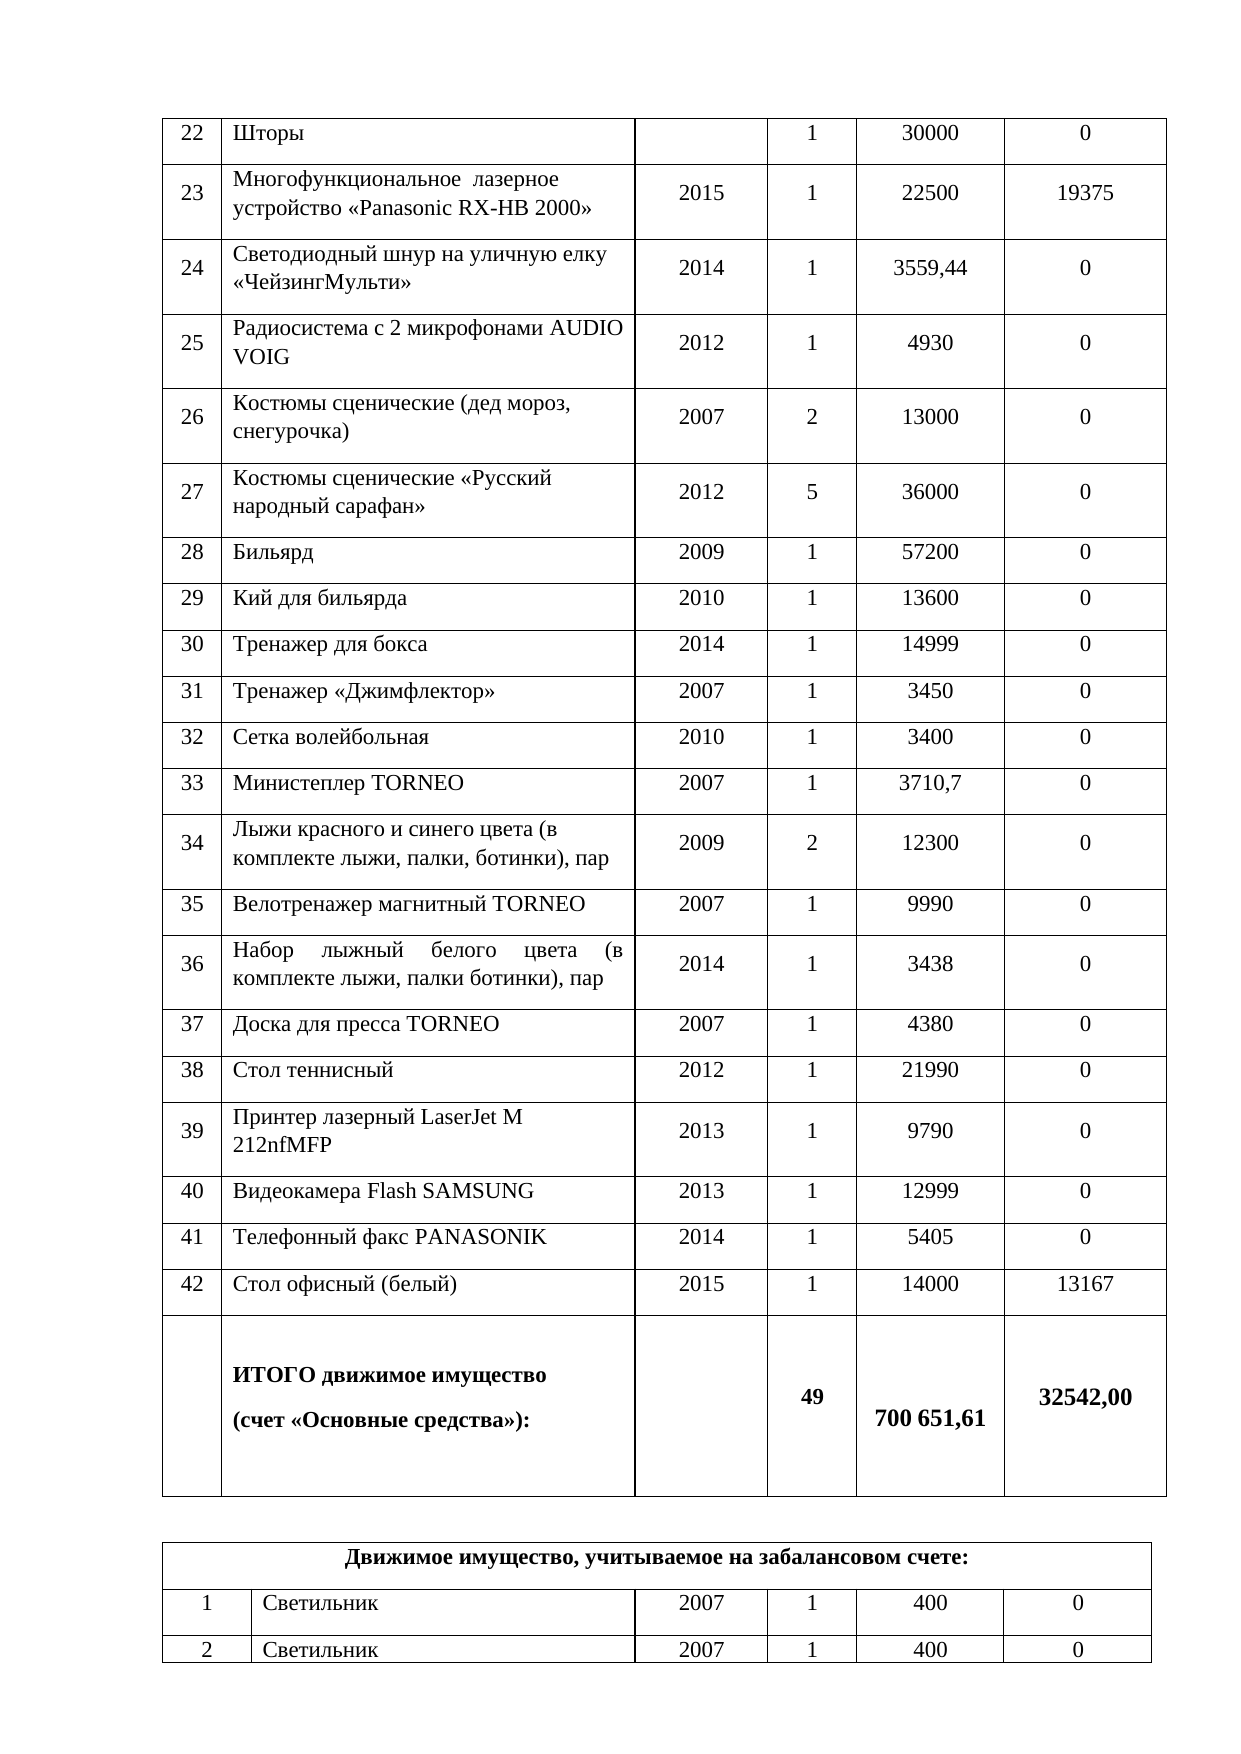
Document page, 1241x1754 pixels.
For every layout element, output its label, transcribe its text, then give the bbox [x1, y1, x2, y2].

table_cell 1 [768, 538, 856, 583]
table_cell 700 651,61 [857, 1316, 1004, 1496]
table_cell 2009 [636, 815, 767, 889]
table_cell 1 [768, 1177, 856, 1222]
table_cell 2012 [636, 315, 767, 388]
table_cell Набор лыжный белого цвета (в комплекте лыжи, палки ботинки), пар [222, 936, 634, 1009]
table_cell 0 [1005, 815, 1166, 889]
table_cell 1 [768, 315, 856, 388]
table_cell 0 [1005, 584, 1166, 629]
table_cell 1 [768, 1103, 856, 1176]
table_cell Лыжи красного и синего цвета (в комплекте лыжи, палки, ботинки), пар [222, 815, 634, 889]
table_cell 31 [163, 677, 221, 722]
table_cell 0 [1005, 769, 1166, 814]
table_cell 34 [163, 815, 221, 889]
table_cell Доска для пресса ТORNEO [222, 1010, 634, 1056]
table_cell 40 [163, 1177, 221, 1222]
table_cell 0 [1005, 389, 1166, 463]
table_cell 1 [768, 1636, 856, 1662]
table_cell 2014 [636, 240, 767, 313]
table_cell 22 [163, 119, 221, 164]
table_cell 0 [1005, 315, 1166, 388]
table_cell 0 [1005, 723, 1166, 768]
table_cell Костюмы сценические «Русский народный сарафан» [222, 464, 634, 537]
table_cell 5 [768, 464, 856, 537]
table_cell 3559,44 [857, 240, 1004, 313]
table_cell 1 [768, 119, 856, 164]
table_cell 2014 [636, 1224, 767, 1268]
table_cell [163, 1316, 221, 1496]
table_cell 9790 [857, 1103, 1004, 1176]
table_cell 29 [163, 584, 221, 629]
table_cell Тренажер для бокса [222, 631, 634, 676]
table_cell 3438 [857, 936, 1004, 1009]
table_cell 2 [768, 815, 856, 889]
table_cell 19375 [1005, 165, 1166, 239]
table_cell 1 [768, 1224, 856, 1268]
table_cell 2012 [636, 1057, 767, 1102]
table_cell 1 [768, 240, 856, 313]
table_cell 38 [163, 1057, 221, 1102]
table_cell Велотренажер магнитный ТORNEO [222, 890, 634, 935]
table_cell 2007 [636, 1636, 767, 1662]
table_cell Сетка волейбольная [222, 723, 634, 768]
table_cell Радиосистема с 2 микрофонами AUDIO VOIG [222, 315, 634, 388]
table_cell 1 [768, 723, 856, 768]
table_cell 30 [163, 631, 221, 676]
table_cell 2007 [636, 1590, 767, 1634]
table_cell 2007 [636, 1010, 767, 1056]
table_cell 26 [163, 389, 221, 463]
table_cell 36000 [857, 464, 1004, 537]
table_cell 32542,00 [1005, 1316, 1166, 1496]
table_cell [636, 119, 767, 164]
table_cell 1 [768, 890, 856, 935]
table_cell 28 [163, 538, 221, 583]
table_cell Светильник [252, 1636, 634, 1662]
table_cell 1 [768, 1010, 856, 1056]
table_cell Тренажер «Джимфлектор» [222, 677, 634, 722]
table_cell 3400 [857, 723, 1004, 768]
table_cell 1 [768, 584, 856, 629]
table_cell 14999 [857, 631, 1004, 676]
table_cell Видеокамера Flash SAMSUNG [222, 1177, 634, 1222]
table_cell Бильярд [222, 538, 634, 583]
table_cell 30000 [857, 119, 1004, 164]
table_cell 2009 [636, 538, 767, 583]
table_cell 27 [163, 464, 221, 537]
table_cell Стол теннисный [222, 1057, 634, 1102]
table_cell 33 [163, 769, 221, 814]
table_cell 5405 [857, 1224, 1004, 1268]
table_cell 0 [1005, 677, 1166, 722]
table_cell 2014 [636, 936, 767, 1009]
table_cell 3450 [857, 677, 1004, 722]
table_cell 14000 [857, 1270, 1004, 1315]
table_cell 0 [1004, 1636, 1151, 1662]
table_cell 400 [857, 1636, 1003, 1662]
table_cell 1 [163, 1590, 251, 1634]
table_cell 35 [163, 890, 221, 935]
table_cell 2012 [636, 464, 767, 537]
table_cell 1 [768, 936, 856, 1009]
table_cell 0 [1005, 1103, 1166, 1176]
table_cell 39 [163, 1103, 221, 1176]
table_cell Шторы [222, 119, 634, 164]
table_cell 2013 [636, 1177, 767, 1222]
table_cell 13000 [857, 389, 1004, 463]
table_cell 0 [1005, 464, 1166, 537]
table_cell 1 [768, 677, 856, 722]
table_cell 2014 [636, 631, 767, 676]
table_cell 32 [163, 723, 221, 768]
table_cell 2013 [636, 1103, 767, 1176]
table_cell 0 [1005, 890, 1166, 935]
table_cell 2007 [636, 769, 767, 814]
table_cell 2007 [636, 389, 767, 463]
table_cell 0 [1005, 1057, 1166, 1102]
table_cell 0 [1005, 240, 1166, 313]
table_cell 2015 [636, 165, 767, 239]
table_cell 4380 [857, 1010, 1004, 1056]
table_cell 24 [163, 240, 221, 313]
table_cell 41 [163, 1224, 221, 1268]
table_cell ИТОГО движимое имущество (счет «Основные средства»): [222, 1316, 634, 1496]
table_cell 2015 [636, 1270, 767, 1315]
table_cell 400 [857, 1590, 1003, 1634]
table_cell Министеплер ТORNEO [222, 769, 634, 814]
table_cell Телефонный факс PANASONIK [222, 1224, 634, 1268]
table_cell 49 [768, 1316, 856, 1496]
table_cell 2010 [636, 723, 767, 768]
table_cell 23 [163, 165, 221, 239]
table_cell Кий для бильярда [222, 584, 634, 629]
table_cell Костюмы сценические (дед мороз, снегурочка) [222, 389, 634, 463]
table_cell 0 [1005, 1010, 1166, 1056]
table_cell 1 [768, 165, 856, 239]
table_cell 1 [768, 769, 856, 814]
table_cell 9990 [857, 890, 1004, 935]
table_cell 0 [1005, 631, 1166, 676]
table_cell Принтер лазерный LaserJet M 212nfMFP [222, 1103, 634, 1176]
table_cell 13167 [1005, 1270, 1166, 1315]
table_cell 2010 [636, 584, 767, 629]
table_cell 2 [768, 389, 856, 463]
table_cell 42 [163, 1270, 221, 1315]
table_cell 2007 [636, 677, 767, 722]
table_cell 36 [163, 936, 221, 1009]
table_cell 0 [1004, 1590, 1151, 1634]
table_cell 2 [163, 1636, 251, 1662]
table_cell 21990 [857, 1057, 1004, 1102]
table_cell 0 [1005, 936, 1166, 1009]
table_cell 3710,7 [857, 769, 1004, 814]
table_cell 12300 [857, 815, 1004, 889]
table_cell Многофункциональное лазерное устройство «Panasonic RX-HB 2000» [222, 165, 634, 239]
table_cell Светильник [252, 1590, 634, 1634]
table_cell Светодиодный шнур на уличную елку «ЧейзингМульти» [222, 240, 634, 313]
table_cell 0 [1005, 1177, 1166, 1222]
table_cell 0 [1005, 538, 1166, 583]
table_header Движимое имущество, учитываемое на забалансовом счете: [163, 1543, 1151, 1588]
table_cell 57200 [857, 538, 1004, 583]
table_cell 13600 [857, 584, 1004, 629]
table_cell 12999 [857, 1177, 1004, 1222]
table_cell 1 [768, 1270, 856, 1315]
table_cell 4930 [857, 315, 1004, 388]
table_cell 1 [768, 631, 856, 676]
table_cell 1 [768, 1057, 856, 1102]
table_cell [636, 1316, 767, 1496]
table_cell 0 [1005, 1224, 1166, 1268]
table_cell 2007 [636, 890, 767, 935]
table_cell 25 [163, 315, 221, 388]
table_cell Стол офисный (белый) [222, 1270, 634, 1315]
table_cell 37 [163, 1010, 221, 1056]
table_cell 0 [1005, 119, 1166, 164]
table_cell 1 [768, 1590, 856, 1634]
table_cell 22500 [857, 165, 1004, 239]
